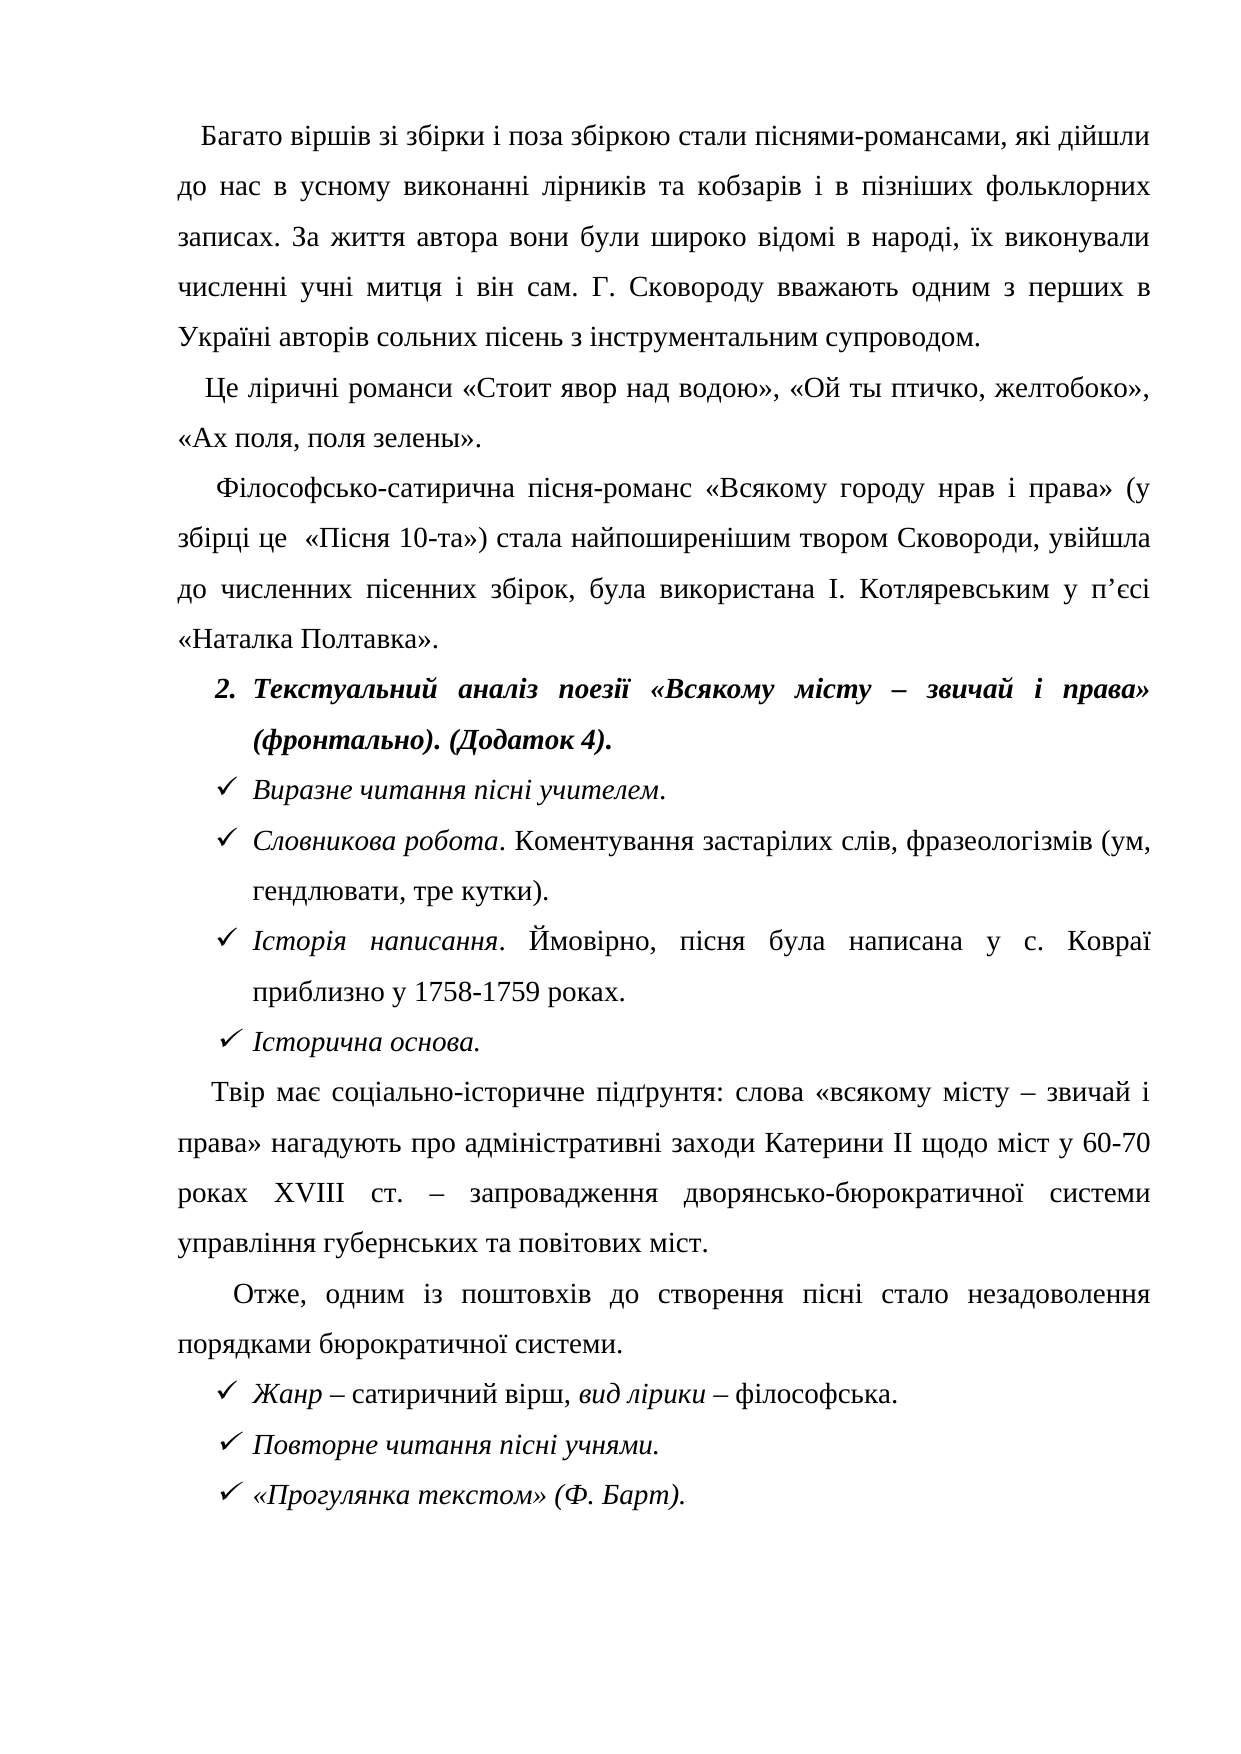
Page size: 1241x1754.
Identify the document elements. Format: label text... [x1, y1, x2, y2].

text Отже, одним із поштовхів до створення пісні стало незадоволення порядками бюрократичної системи. [177, 1276, 1152, 1359]
list Виразне читання пісні учителем. [215, 772, 1152, 806]
list «Прогулянка текстом» (Ф. Барт). [215, 1477, 1152, 1511]
list Історія написання. Ймовірно, пісня була написана у с. Ковраї приблизно у 1758-1759 роках. [215, 923, 1152, 1007]
text Це ліричні романси «Стоит явор над водою», «Ой ты птичко, желтобоко», «Ах поля, поля зелены». [177, 370, 1152, 453]
text Твір має соціально-історичне підґрунтя: слова «всякому місту – звичай і права» нагадують про адміністративні заходи Катерини ІІ щодо міст у 60-70 роках XVIII ст. – запровадження дворянсько-бюрократичної системи управління губернських та повітових міст. [177, 1074, 1152, 1259]
list Текстуальний аналіз поезії «Всякому місту – звичай і права» (фронтально). (Додаток 4). [215, 672, 1152, 755]
list Жанр – сатиричний вірш, вид лірики – філософська. [215, 1376, 1152, 1410]
list Повторне читання пісні учнями. [215, 1427, 1152, 1460]
list Історична основа. [215, 1024, 1152, 1058]
text Багато віршів зі збірки і поза збіркою стали піснями-романсами, які дійшли до нас в усному виконанні лірників та кобзарів і в пізніших фольклорних записах. За життя автора вони були широко відомі в народі, їх виконували численні учні митця і він сам. Г. Сковороду вважають одним з перших в Україні авторів сольних пісень з інструментальним супроводом. [177, 118, 1152, 353]
text Філософсько-сатирична пісня-романс «Всякому городу нрав і права» (у збірці це «Пісня 10-та») стала найпоширенішим твором Сковороди, увійшла до численних пісенних збірок, була використана І. Котляревським у п’єсі «Наталка Полтавка». [177, 470, 1152, 655]
list Словникова робота. Коментування застарілих слів, фразеологізмів (ум, гендлювати, тре кутки). [215, 823, 1152, 907]
